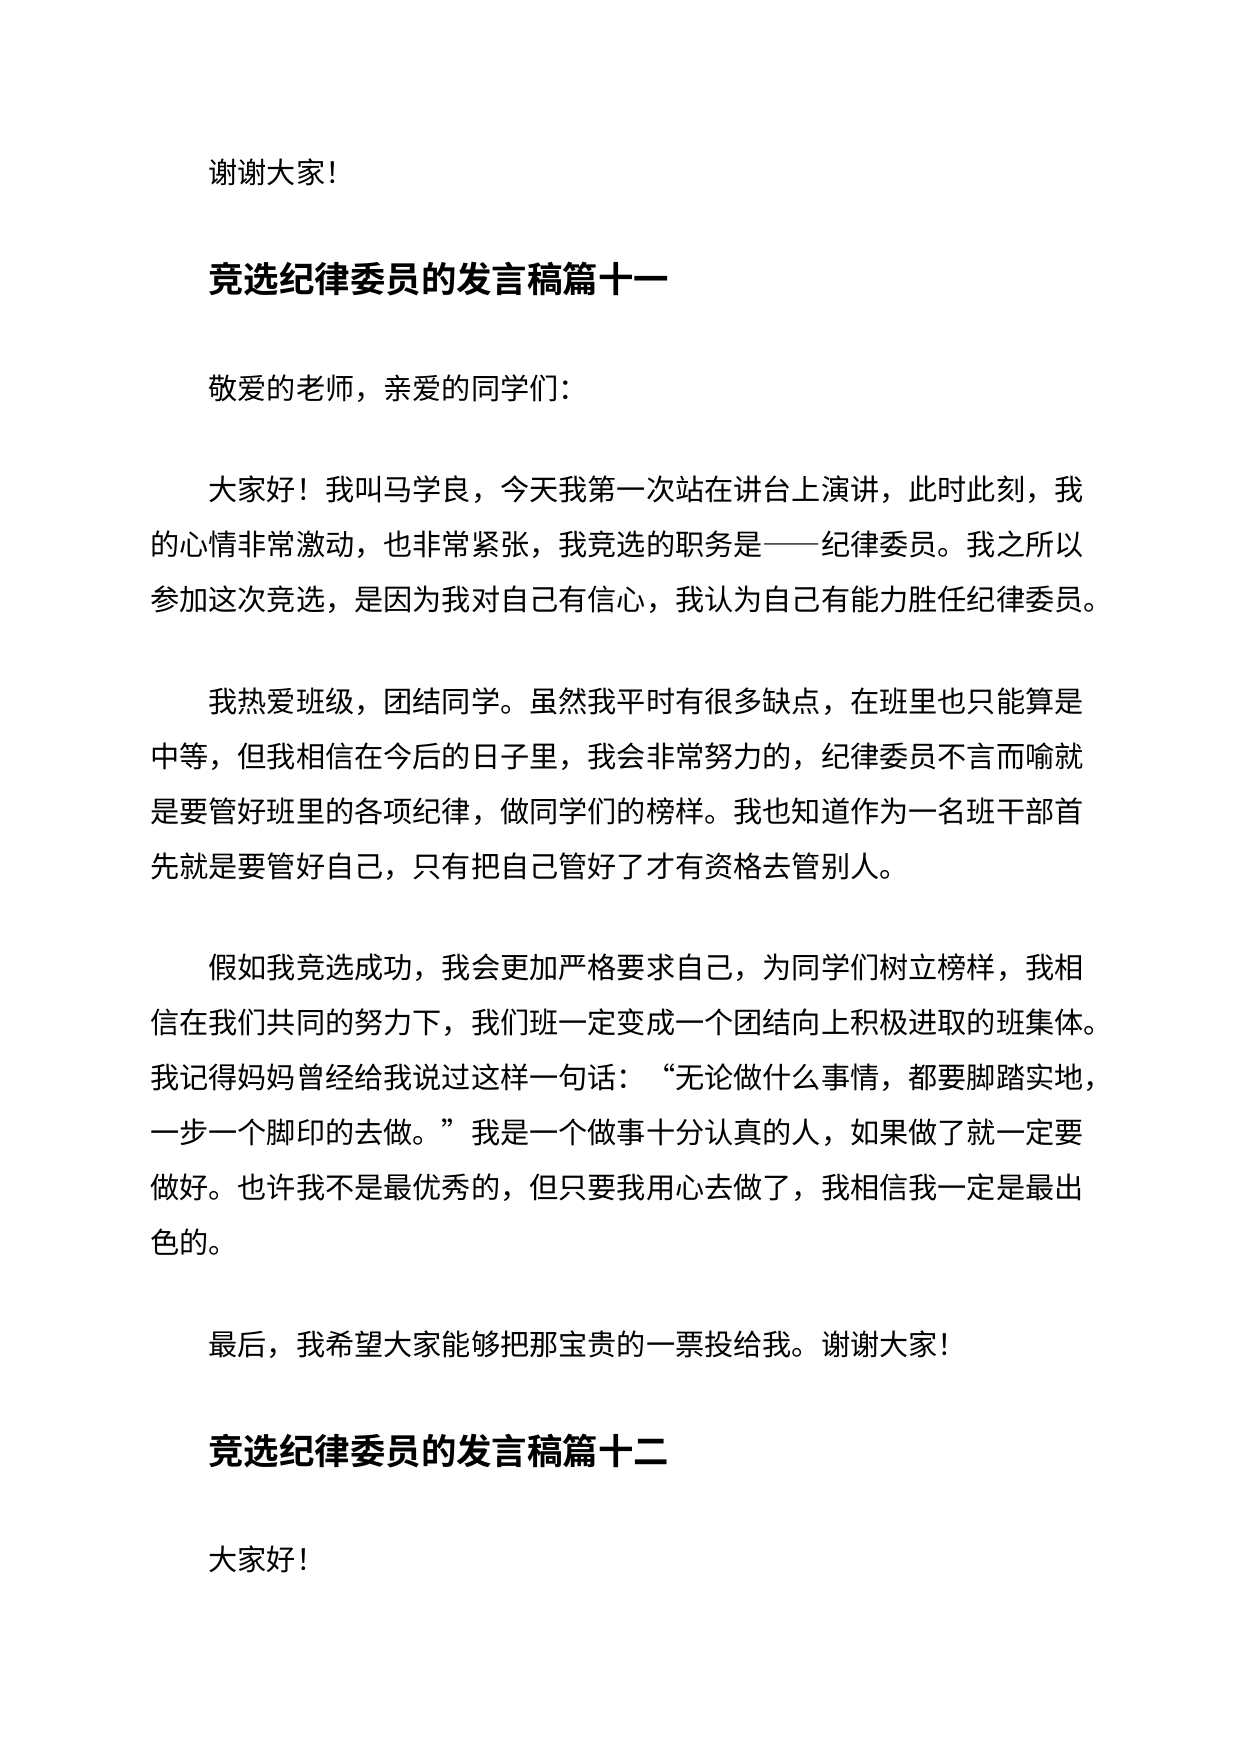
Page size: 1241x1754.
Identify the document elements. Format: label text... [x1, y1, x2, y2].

text 最后，我希望大家能够把那宝贵的一票投给我。谢谢大家！ [150, 1321, 1090, 1363]
text 谢谢大家！ [150, 150, 1090, 192]
text 大家好！ [150, 1536, 1090, 1579]
text 我热爱班级，团结同学。虽然我平时有很多缺点，在班里也只能算是中等，但我相信在今后的日子里，我会非常努力的，纪律委员不言而喻就是要管好班里的各项纪律，做同学们的榜样。我也知道作为一名班干部首先就是要管好自己，只有把自己管好了才有资格去管别人。 [150, 678, 1090, 886]
text 大家好！我叫马学良，今天我第一次站在讲台上演讲，此时此刻，我的心情非常激动，也非常紧张，我竞选的职务是——纪律委员。我之所以参加这次竞选，是因为我对自己有信心，我认为自己有能力胜任纪律委员。 [150, 467, 1090, 619]
text 敬爱的老师，亲爱的同学们： [150, 365, 1090, 407]
text 竞选纪律委员的发言稿篇十二 [150, 1423, 1090, 1474]
text 假如我竞选成功，我会更加严格要求自己，为同学们树立榜样，我相信在我们共同的努力下，我们班一定变成一个团结向上积极进取的班集体。我记得妈妈曾经给我说过这样一句话：“无论做什么事情，都要脚踏实地，一步一个脚印的去做。”我是一个做事十分认真的人，如果做了就一定要做好。也许我不是最优秀的，但只要我用心去做了，我相信我一定是最出色的。 [150, 945, 1090, 1262]
text 竞选纪律委员的发言稿篇十一 [150, 252, 1090, 303]
